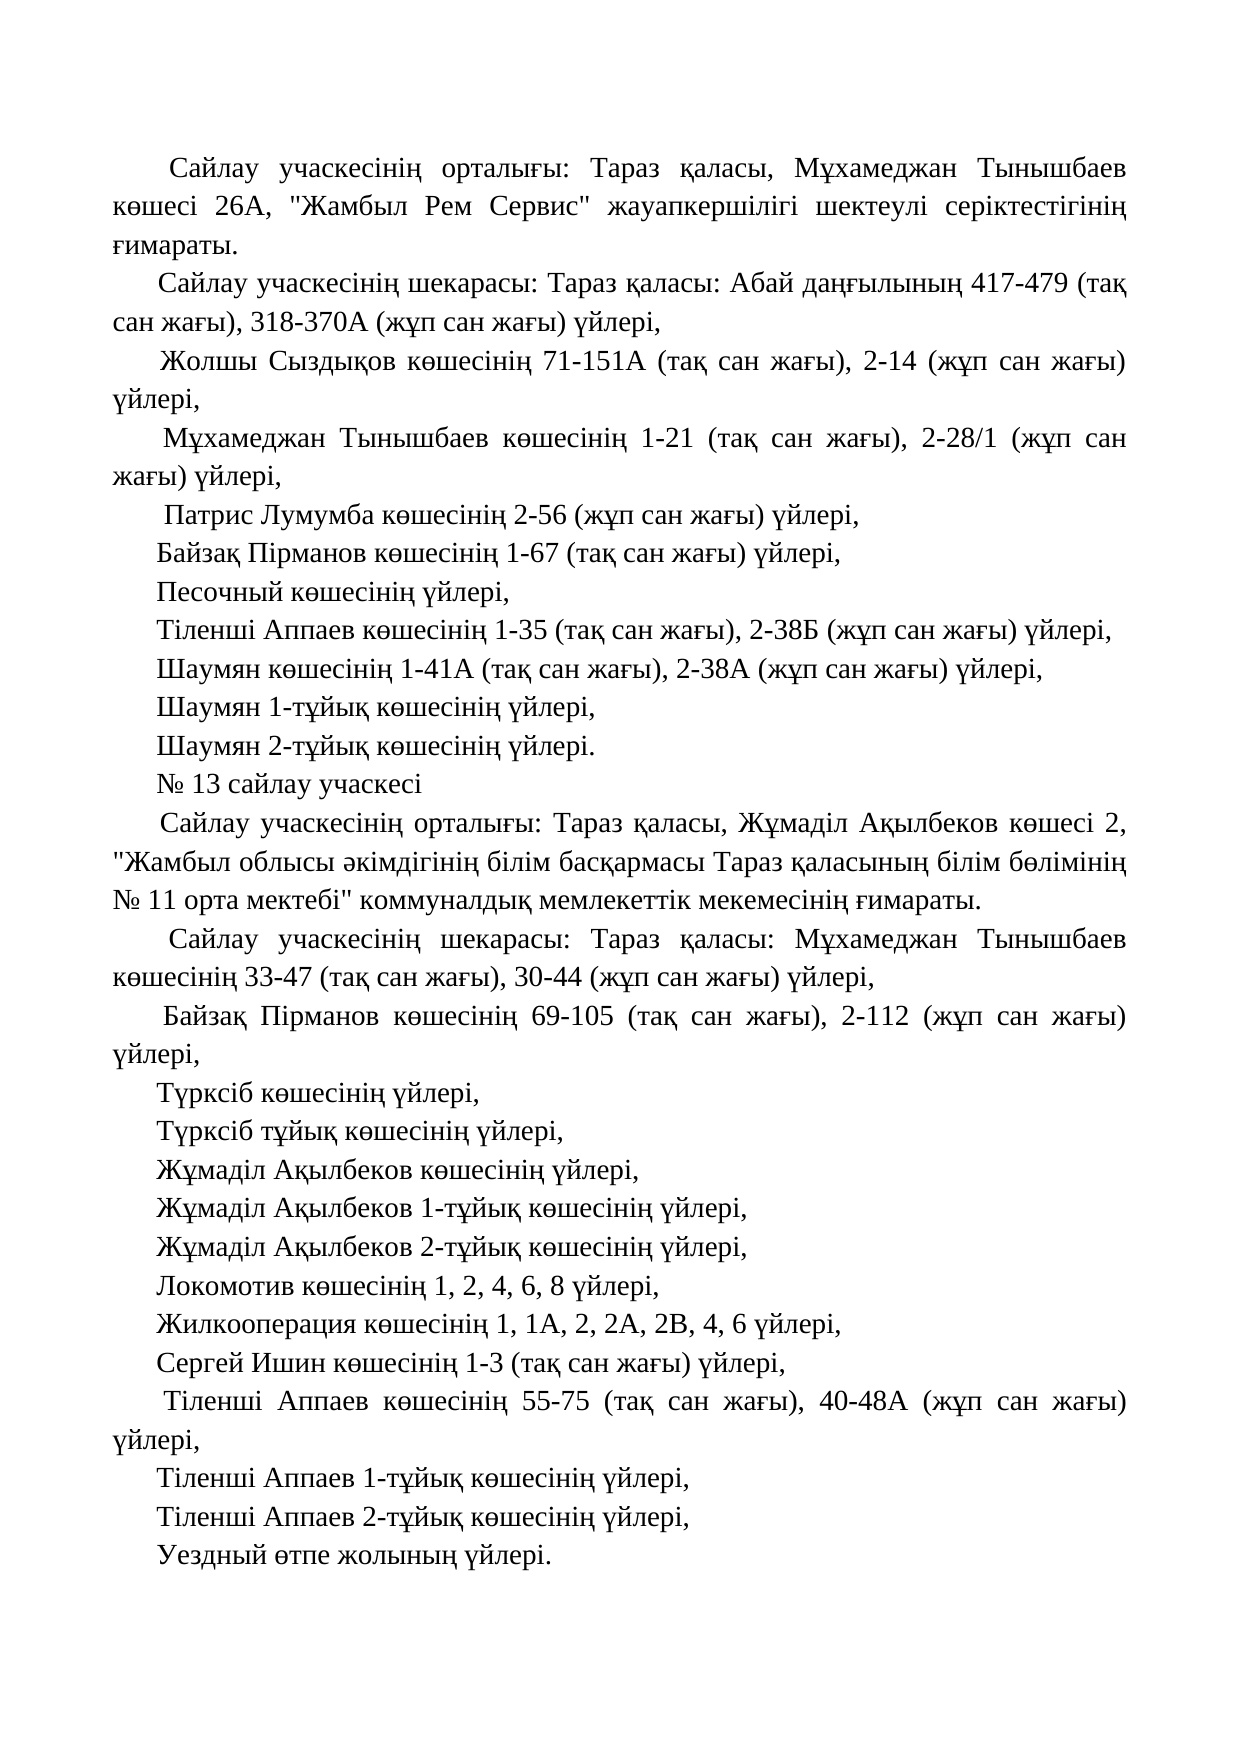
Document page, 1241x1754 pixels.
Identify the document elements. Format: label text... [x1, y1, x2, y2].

text № 13 сайлау учаскесі [112, 767, 1128, 800]
text Түрксіб көшесінің үйлері, [112, 1075, 1128, 1108]
text Тіленші Аппаев көшесінің 55-75 (тақ сан жағы), 40-48А (жұп сан жағы) үйлері, [112, 1383, 1128, 1455]
text Тіленші Аппаев 1-тұйық көшесінің үйлері, [112, 1460, 1128, 1494]
text Жұмаділ Ақылбеков көшесінің үйлері, [112, 1152, 1128, 1186]
text Тіленші Аппаев 2-тұйық көшесінің үйлері, [112, 1499, 1128, 1532]
text Песочный көшесінің үйлері, [112, 574, 1128, 607]
text Тіленші Аппаев көшесінің 1-35 (тақ сан жағы), 2-38Б (жұп сан жағы) үйлері, [112, 612, 1128, 646]
text Шаумян 2-тұйық көшесінің үйлері. [112, 728, 1128, 762]
text Мұхамеджан Тынышбаев көшесінің 1-21 (тақ сан жағы), 2-28/1 (жұп сан жағы) үйлері, [112, 420, 1128, 492]
text Жолшы Сыздықов көшесінің 71-151А (тақ сан жағы), 2-14 (жұп сан жағы) үйлері, [112, 343, 1128, 415]
text Сайлау учаскесiнiң орталығы: Тараз қаласы, Мұхамеджан Тынышбаев көшесі 26А, "Жамбыл Рем Сервис" жауапкершілігі шектеулі серіктестігінің ғимараты. [112, 150, 1128, 261]
text Түрксіб тұйық көшесінің үйлері, [112, 1113, 1128, 1147]
text Сайлау учаскесiнiң шекарасы: Тараз қаласы: Абай даңғылының 417-479 (тақ сан жағы), 318-370А (жұп сан жағы) үйлері, [112, 266, 1128, 338]
text Уездный өтпе жолының үйлері. [112, 1537, 1128, 1571]
text Жұмаділ Ақылбеков 1-тұйық көшесінің үйлері, [112, 1191, 1128, 1224]
text Патрис Лумумба көшесінің 2-56 (жұп сан жағы) үйлері, [112, 497, 1128, 530]
text Шаумян 1-тұйық көшесінің үйлері, [112, 689, 1128, 723]
text Байзақ Пірманов көшесінің 1-67 (тақ сан жағы) үйлері, [112, 535, 1128, 569]
text Шаумян көшесінің 1-41А (тақ сан жағы), 2-38А (жұп сан жағы) үйлері, [112, 651, 1128, 684]
text Локомотив көшесінің 1, 2, 4, 6, 8 үйлері, [112, 1268, 1128, 1301]
text Сергей Ишин көшесінің 1-3 (тақ сан жағы) үйлері, [112, 1345, 1128, 1378]
text Жилкооперация көшесінің 1, 1А, 2, 2А, 2В, 4, 6 үйлері, [112, 1306, 1128, 1340]
text Байзақ Пірманов көшесінің 69-105 (тақ сан жағы), 2-112 (жұп сан жағы) үйлері, [112, 998, 1128, 1070]
text Сайлау учаскесінің орталығы: Тараз қаласы, Жұмаділ Ақылбеков көшесі 2, "Жамбыл облысы әкімдігінің білім басқармасы Тараз қаласының білім бөлімінің № 11 орта мектебі" коммуналдық мемлекеттік мекемесінің ғимараты. [112, 805, 1128, 916]
text Жұмаділ Ақылбеков 2-тұйық көшесінің үйлері, [112, 1229, 1128, 1263]
text Сайлау учаскесінің шекарасы: Тараз қаласы: Мұхамеджан Тынышбаев көшесінің 33-47 (тақ сан жағы), 30-44 (жұп сан жағы) үйлері, [112, 921, 1128, 993]
